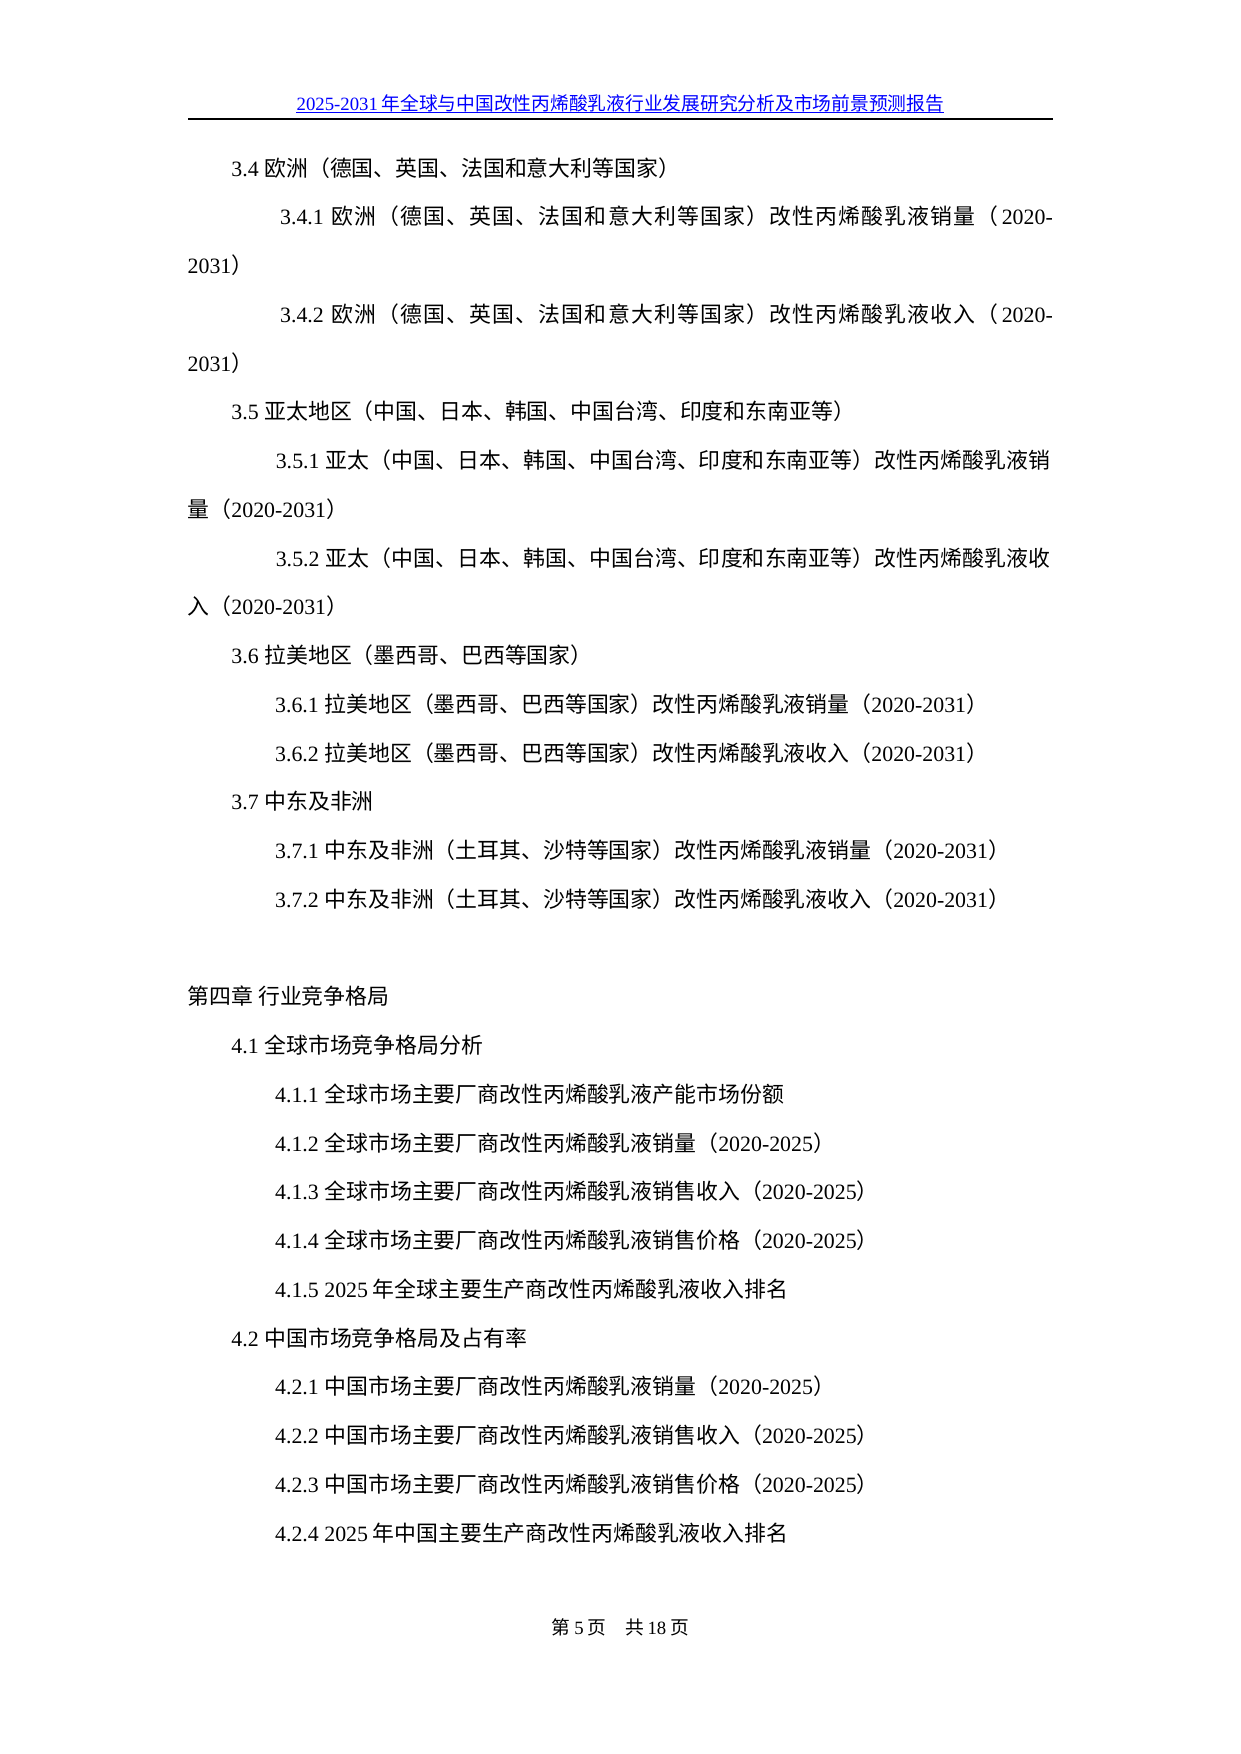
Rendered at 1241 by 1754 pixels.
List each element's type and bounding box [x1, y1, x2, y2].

text [187, 150, 1053, 1548]
